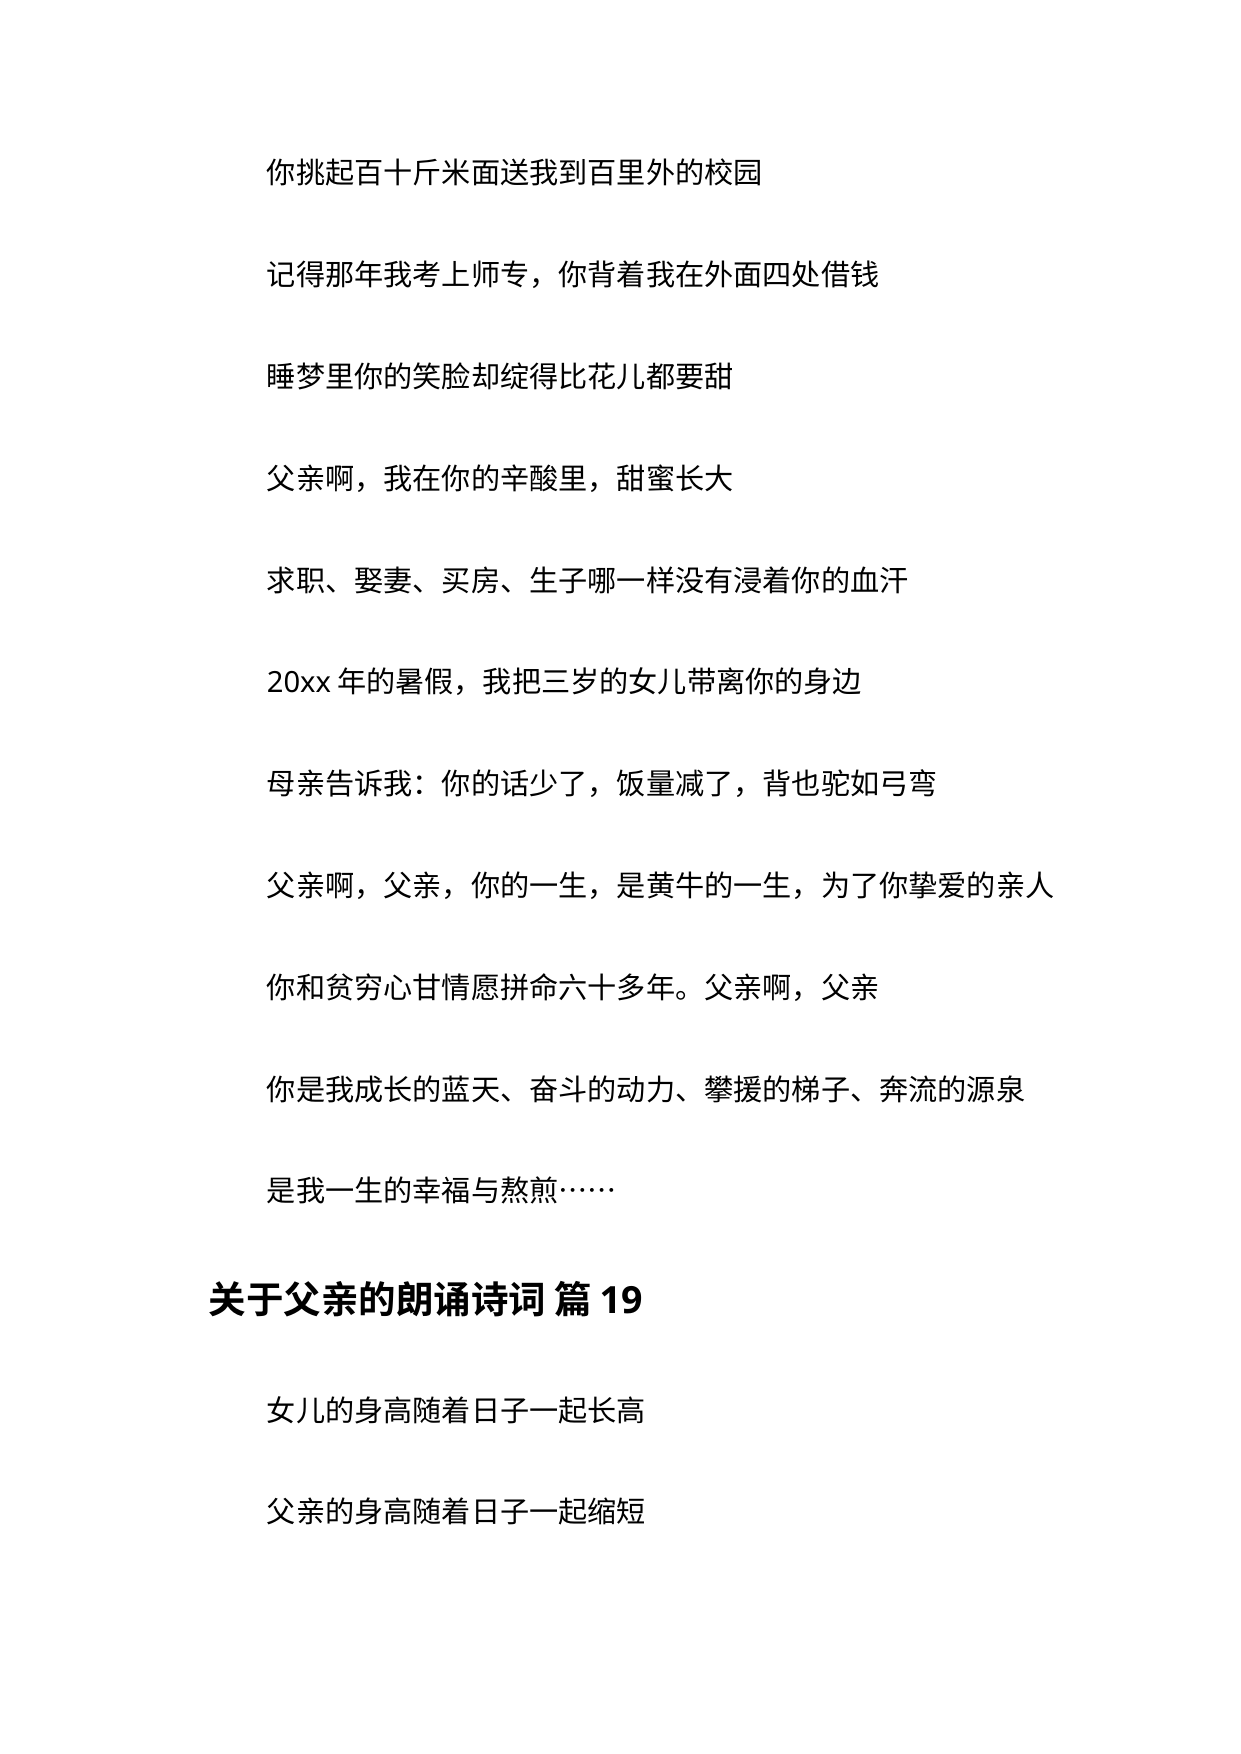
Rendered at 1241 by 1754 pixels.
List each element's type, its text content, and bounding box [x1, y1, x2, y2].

text 你是我成长的蓝天、奋斗的动力、攀援的梯子、奔流的源泉 [150, 1066, 1090, 1108]
text 20xx年的暑假，我把三岁的女儿带离你的身边 [150, 659, 1090, 701]
text 记得那年我考上师专，你背着我在外面四处借钱 [150, 252, 1090, 294]
text 父亲啊，父亲，你的一生，是黄牛的一生，为了你挚爱的亲人 [150, 863, 1090, 905]
text 你挑起百十斤米面送我到百里外的校园 [150, 150, 1090, 192]
text 你和贫穷心甘情愿拼命六十多年。父亲啊，父亲 [150, 964, 1090, 1007]
text 求职、娶妻、买房、生子哪一样没有浸着你的血汗 [150, 557, 1090, 599]
text 母亲告诉我：你的话少了，饭量减了，背也驼如弓弯 [150, 761, 1090, 803]
text 父亲啊，我在你的辛酸里，甜蜜长大 [150, 455, 1090, 498]
text 睡梦里你的笑脸却绽得比花儿都要甜 [150, 353, 1090, 396]
text 父亲的身高随着日子一起缩短 [150, 1489, 1090, 1531]
text 是我一生的幸福与熬煎…… [150, 1168, 1090, 1210]
text 女儿的身高随着日子一起长高 [150, 1387, 1090, 1429]
text 关于父亲的朗诵诗词 篇19 [150, 1270, 1090, 1324]
